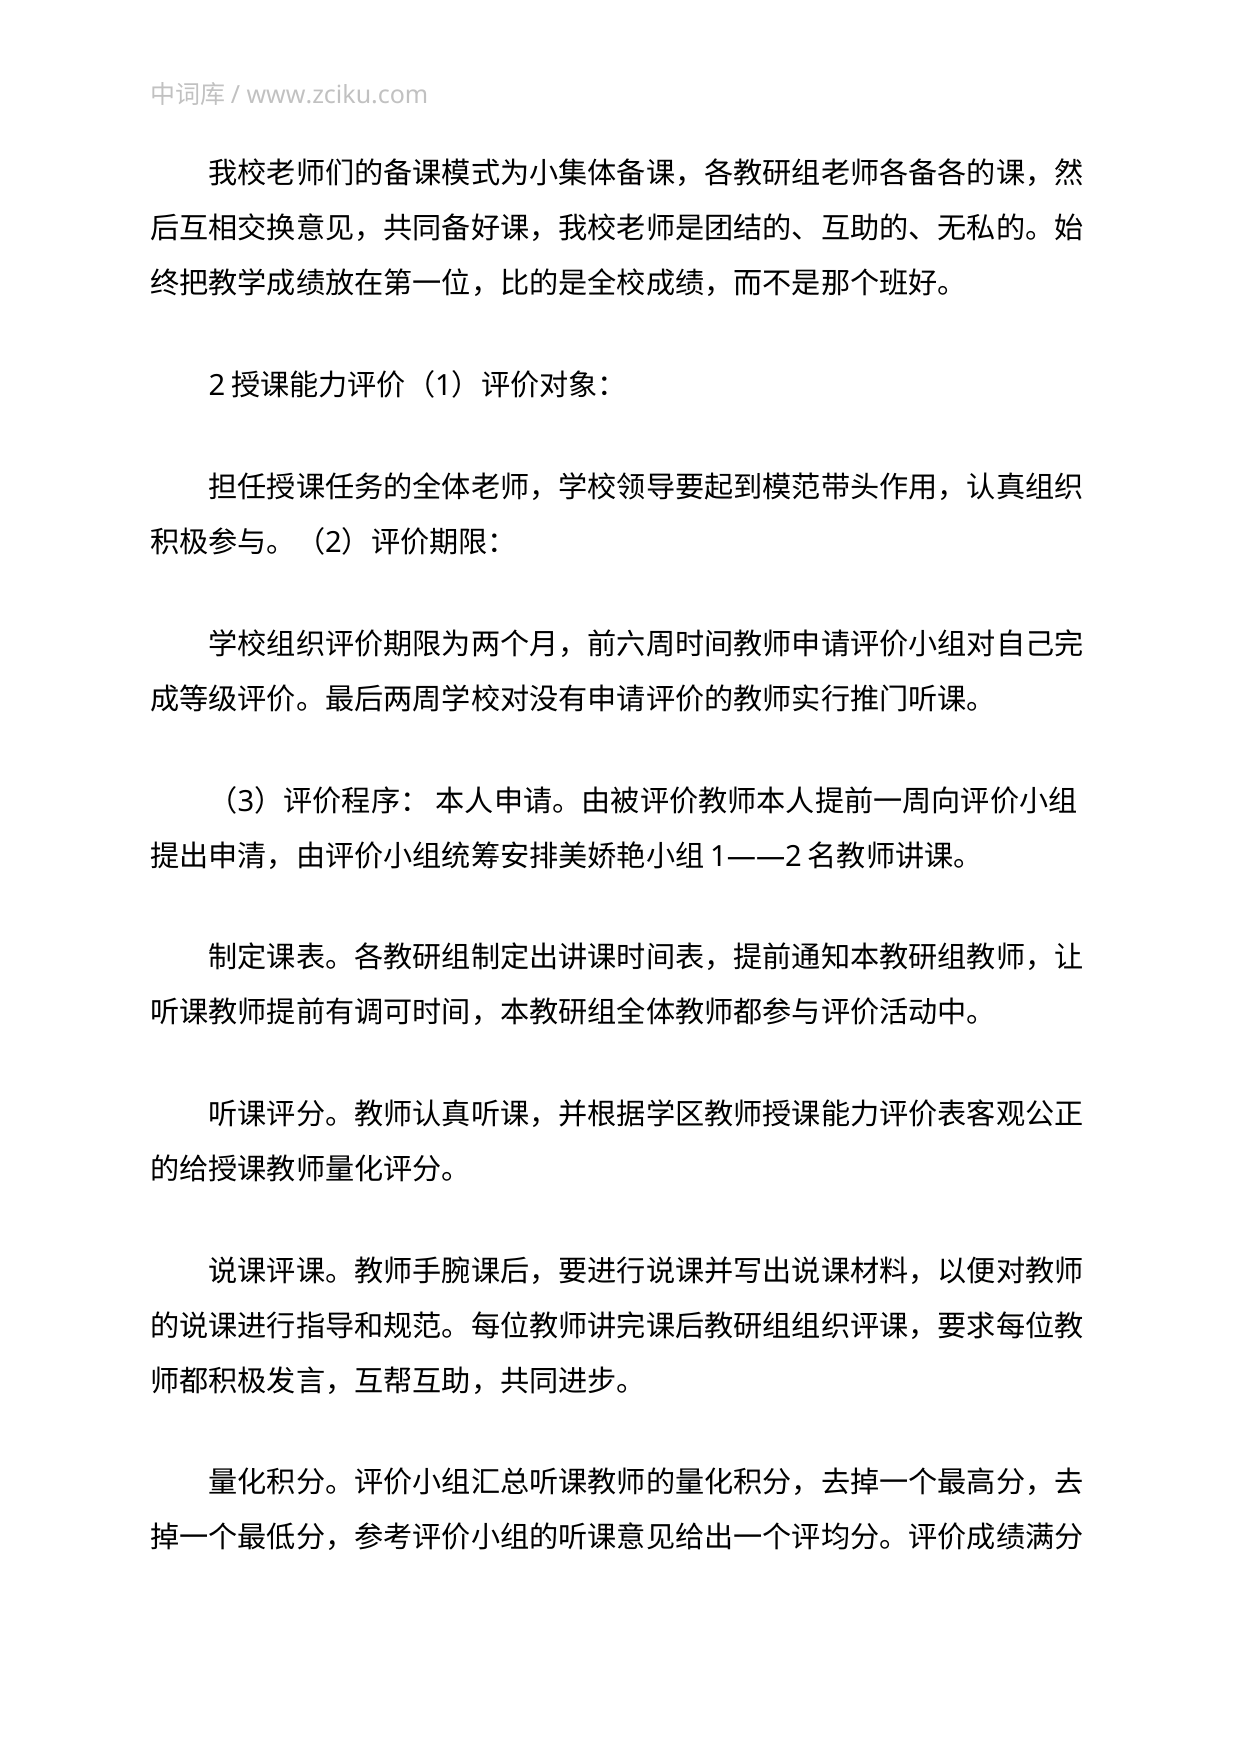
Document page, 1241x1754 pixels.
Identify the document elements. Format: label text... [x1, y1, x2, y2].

text 听课评分。教师认真听课，并根据学区教师授课能力评价表客观公正的给授课教师量化评分。 [150, 1091, 1090, 1188]
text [150, 1459, 1090, 1556]
text 制定课表。各教研组制定出讲课时间表，提前通知本教研组教师，让听课教师提前有调可时间，本教研组全体教师都参与评价活动中。 [150, 934, 1090, 1031]
text 2授课能力评价（1）评价对象： [150, 362, 1090, 404]
text 学校组织评价期限为两个月，前六周时间教师申请评价小组对自己完成等级评价。最后两周学校对没有申请评价的教师实行推门听课。 [150, 620, 1090, 718]
text 说课评课。教师手腕课后，要进行说课并写出说课材料，以便对教师的说课进行指导和规范。每位教师讲完课后教研组组织评课，要求每位教师都积极发言，互帮互助，共同进步。 [150, 1247, 1090, 1399]
text 担任授课任务的全体老师，学校领导要起到模范带头作用，认真组织积极参与。（2）评价期限： [150, 463, 1090, 561]
text （3）评价程序： 本人申请。由被评价教师本人提前一周向评价小组提出申清，由评价小组统筹安排美娇艳小组1——2名教师讲课。 [150, 777, 1090, 874]
text 我校老师们的备课模式为小集体备课，各教研组老师各备各的课，然后互相交换意见，共同备好课，我校老师是团结的、互助的、无私的。始终把教学成绩放在第一位，比的是全校成绩，而不是那个班好。 [150, 150, 1090, 302]
